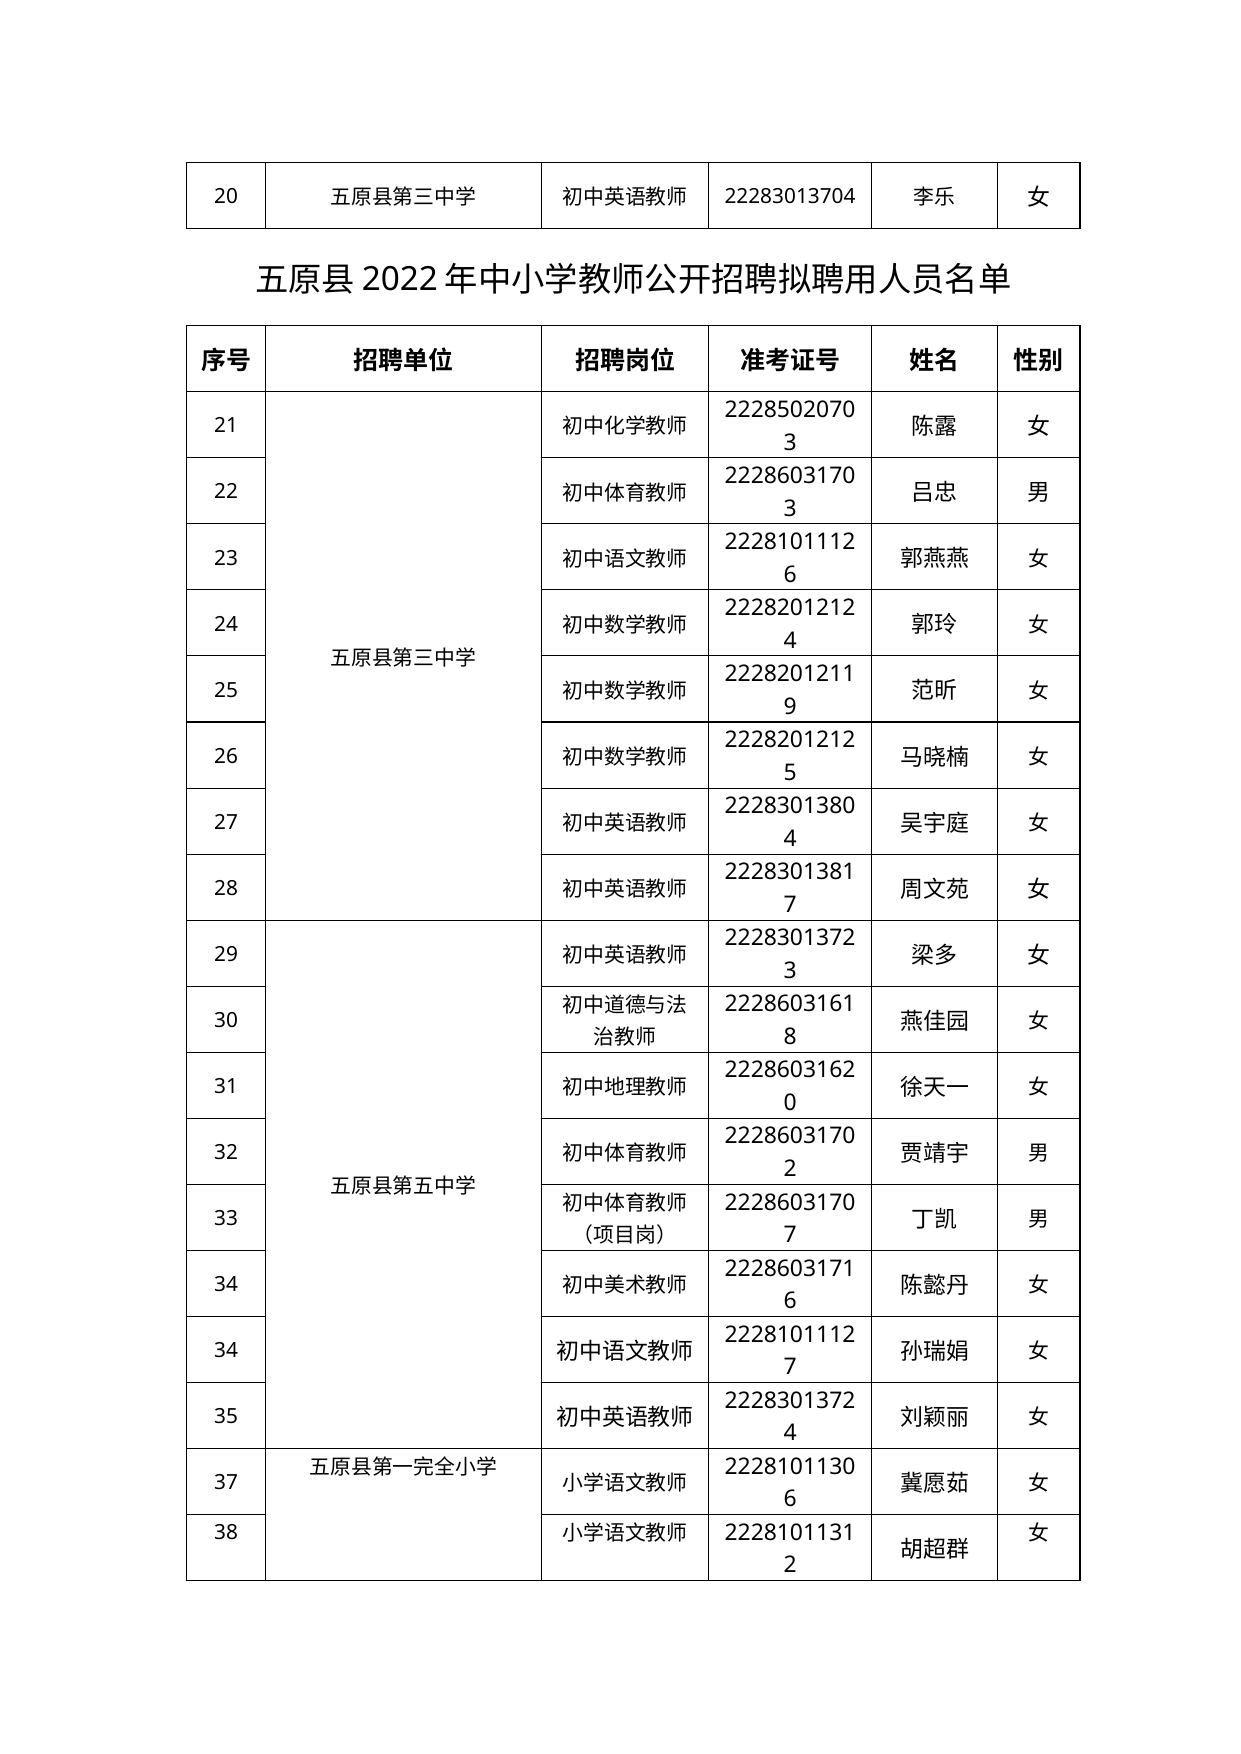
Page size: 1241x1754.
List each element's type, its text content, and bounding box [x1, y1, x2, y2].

table_cell 32 [187, 1119, 265, 1184]
table_cell 小学语文教师 [542, 1449, 708, 1514]
table_cell 初中地理教师 [542, 1053, 708, 1118]
table_cell 初中体育教师 [542, 1119, 708, 1184]
table_cell 燕佳园 [872, 987, 997, 1052]
table_cell 女 [998, 1317, 1079, 1382]
table_cell 五原县第五中学 [266, 921, 541, 1448]
table_cell 初中道德与法治教师 [542, 987, 708, 1052]
table_cell 女 [998, 1383, 1079, 1448]
table_cell 31 [187, 1053, 265, 1118]
table_cell 刘颖丽 [872, 1383, 997, 1448]
table_cell 招聘岗位 [542, 326, 708, 391]
table_cell 女 [998, 1053, 1079, 1118]
table_cell 22281011306 [709, 1449, 871, 1514]
table_cell 初中美术教师 [542, 1251, 708, 1316]
table_cell 22282012125 [709, 723, 871, 787]
table_cell 初中化学教师 [542, 392, 708, 457]
table_cell 初中体育教师（项目岗） [542, 1185, 708, 1250]
table_cell 小学语文教师 [542, 1515, 708, 1580]
table_cell 招聘单位 [266, 326, 541, 391]
table_cell 34 [187, 1251, 265, 1316]
table_cell 女 [998, 163, 1079, 228]
table_cell 37 [187, 1449, 265, 1514]
table_cell 女 [998, 855, 1079, 919]
table_cell 22281011126 [709, 524, 871, 589]
table_cell 女 [998, 656, 1079, 721]
table_cell 徐天一 [872, 1053, 997, 1118]
table_cell 五原县第一完全小学 [266, 1449, 541, 1580]
table_cell 陈懿丹 [872, 1251, 997, 1316]
table_cell 初中语文教师 [542, 524, 708, 589]
table_cell 初中语文教师 [542, 1317, 708, 1382]
table_cell 郭玲 [872, 590, 997, 655]
table_cell 初中英语教师 [542, 855, 708, 919]
table_cell 孙瑞娟 [872, 1317, 997, 1382]
table_cell 李乐 [872, 163, 997, 228]
table_cell 范昕 [872, 656, 997, 721]
table_cell 33 [187, 1185, 265, 1250]
table_cell 30 [187, 987, 265, 1052]
table_cell 五原县第三中学 [266, 392, 541, 919]
table_cell 初中数学教师 [542, 656, 708, 721]
table_cell 22283013804 [709, 789, 871, 853]
table_cell 24 [187, 590, 265, 655]
table_cell 22281011312 [709, 1515, 871, 1580]
table_cell 五原县2022年中小学教师公开招聘拟聘用人员名单 [186, 229, 1080, 325]
table_cell 马晓楠 [872, 723, 997, 787]
table_cell 22283013704 [709, 163, 871, 228]
table_cell 男 [998, 1185, 1079, 1250]
table_cell 女 [998, 524, 1079, 589]
table_cell 胡超群 [872, 1515, 997, 1580]
table_cell 35 [187, 1383, 265, 1448]
table_cell 男 [998, 1119, 1079, 1184]
table_cell 22282012124 [709, 590, 871, 655]
table_cell 梁多 [872, 921, 997, 986]
table_cell 22281011127 [709, 1317, 871, 1382]
table_cell 女 [998, 1515, 1079, 1580]
table_cell 初中数学教师 [542, 590, 708, 655]
table_cell 25 [187, 656, 265, 721]
table_cell 22 [187, 458, 265, 523]
table_cell 周文苑 [872, 855, 997, 919]
table_cell 姓名 [872, 326, 997, 391]
table_cell 准考证号 [709, 326, 871, 391]
table_cell 20 [187, 163, 265, 228]
table_cell 郭燕燕 [872, 524, 997, 589]
table_cell 性别 [998, 326, 1079, 391]
table_cell 女 [998, 921, 1079, 986]
table_cell 序号 [187, 326, 265, 391]
table_cell 女 [998, 1449, 1079, 1514]
table_cell 吴宇庭 [872, 789, 997, 853]
table_cell 冀愿茹 [872, 1449, 997, 1514]
table_cell 女 [998, 392, 1079, 457]
table_cell 23 [187, 524, 265, 589]
table_cell 陈露 [872, 392, 997, 457]
table_cell 22285020703 [709, 392, 871, 457]
table_cell 22286031703 [709, 458, 871, 523]
table_cell 21 [187, 392, 265, 457]
table_cell 男 [998, 458, 1079, 523]
table_cell 22286031618 [709, 987, 871, 1052]
table_cell 初中英语教师 [542, 921, 708, 986]
table_cell 初中数学教师 [542, 723, 708, 787]
table_cell 34 [187, 1317, 265, 1382]
table_cell 22282012119 [709, 656, 871, 721]
table_cell 22286031707 [709, 1185, 871, 1250]
table_cell 22286031716 [709, 1251, 871, 1316]
table_cell 初中英语教师 [542, 163, 708, 228]
table_cell 贾靖宇 [872, 1119, 997, 1184]
table_cell 27 [187, 789, 265, 853]
table_cell 女 [998, 789, 1079, 853]
table_cell 初中英语教师 [542, 1383, 708, 1448]
table_cell 22283013723 [709, 921, 871, 986]
table_cell 吕忠 [872, 458, 997, 523]
table_cell 22286031702 [709, 1119, 871, 1184]
table_cell 五原县第三中学 [266, 163, 541, 228]
table_cell 22283013724 [709, 1383, 871, 1448]
table_cell 22286031620 [709, 1053, 871, 1118]
table_cell 女 [998, 590, 1079, 655]
table_cell 女 [998, 723, 1079, 787]
table_cell 22283013817 [709, 855, 871, 919]
table_cell 28 [187, 855, 265, 919]
table_cell 女 [998, 987, 1079, 1052]
table_cell 26 [187, 723, 265, 787]
table_cell 38 [187, 1515, 265, 1580]
table_cell 初中英语教师 [542, 789, 708, 853]
table_cell 29 [187, 921, 265, 986]
table_cell 丁凯 [872, 1185, 997, 1250]
table_cell 初中体育教师 [542, 458, 708, 523]
table_cell 女 [998, 1251, 1079, 1316]
